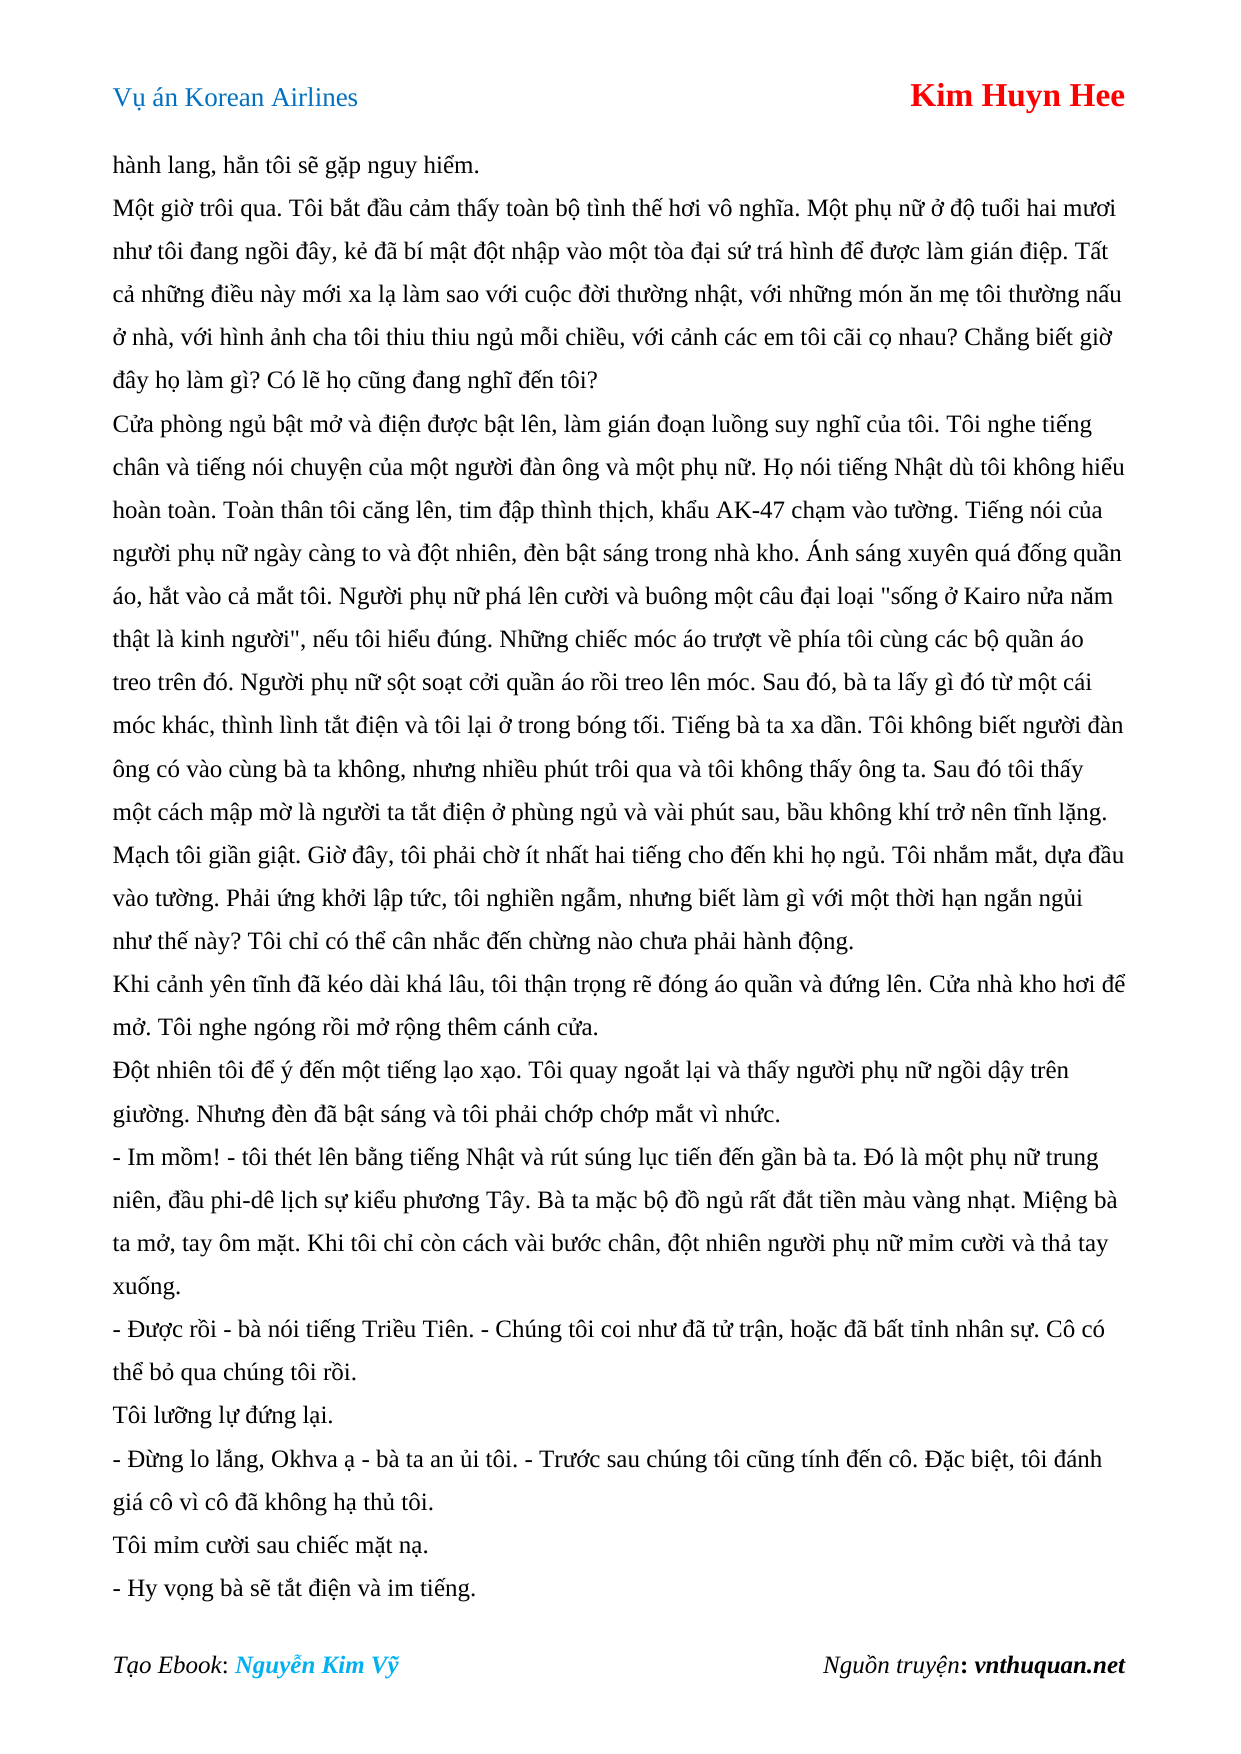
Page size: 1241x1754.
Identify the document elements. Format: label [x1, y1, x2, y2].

text [112, 150, 1128, 1602]
